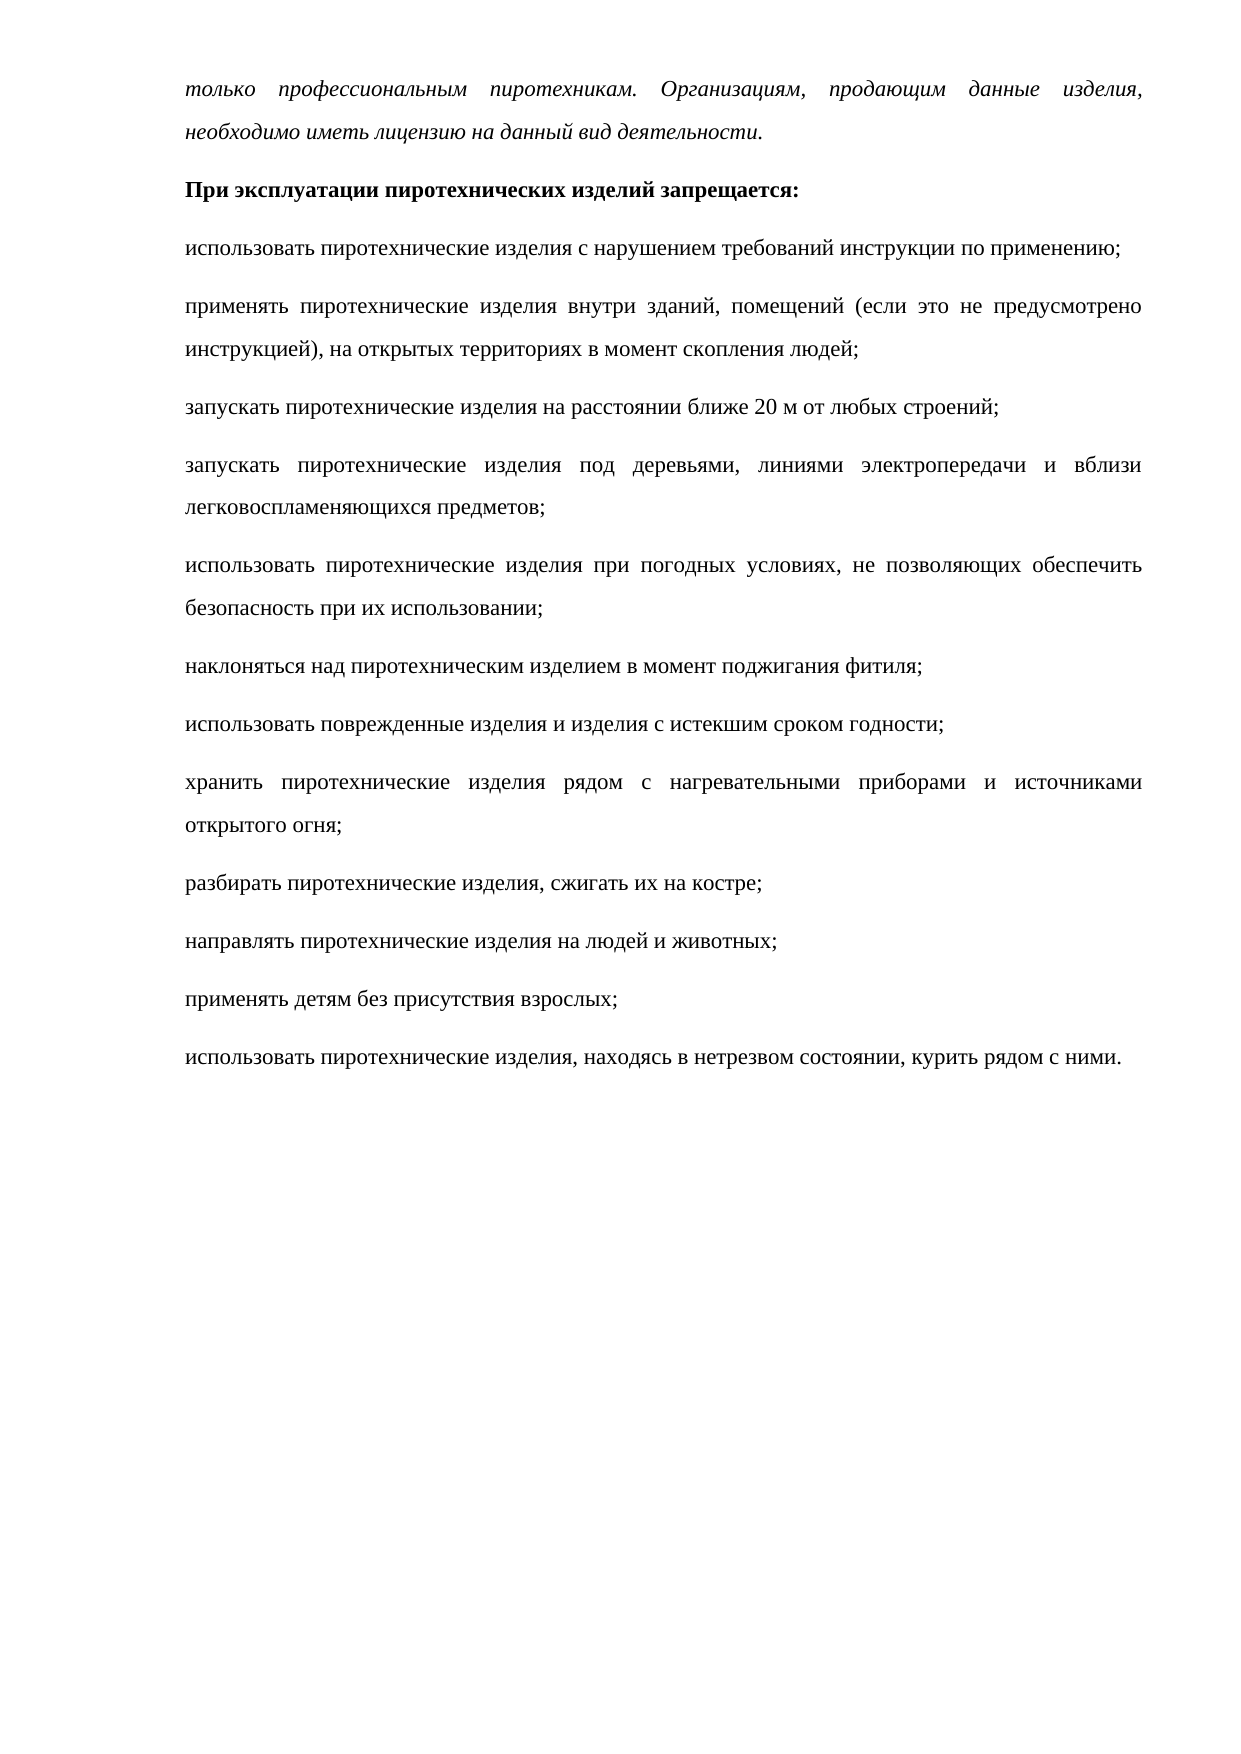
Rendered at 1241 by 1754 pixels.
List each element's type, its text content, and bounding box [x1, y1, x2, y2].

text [185, 59, 1144, 144]
text При эксплуатации пиротехнических изделий запрещается: [185, 160, 1144, 202]
text использовать пиротехнические изделия при погодных условиях, не позволяющих обеспечить безопасность при их использовании; [185, 535, 1144, 620]
text разбирать пиротехнические изделия, сжигать их на костре; [185, 853, 1144, 895]
text запускать пиротехнические изделия под деревьями, линиями электропередачи и вблизи легковоспламеняющихся предметов; [185, 435, 1144, 520]
text хранить пиротехнические изделия рядом с нагревательными приборами и источниками открытого огня; [185, 752, 1144, 837]
text применять пиротехнические изделия внутри зданий, помещений (если это не предусмотрено инструкцией), на открытых территориях в момент скопления людей; [185, 276, 1144, 361]
text направлять пиротехнические изделия на людей и животных; [185, 911, 1144, 953]
text использовать пиротехнические изделия, находясь в нетрезвом состоянии, курить рядом с ними. [185, 1027, 1144, 1070]
text применять детям без присутствия взрослых; [185, 969, 1144, 1012]
text наклоняться над пиротехническим изделием в момент поджигания фитиля; [185, 636, 1144, 678]
text запускать пиротехнические изделия на расстоянии ближе 20 м от любых строений; [185, 377, 1144, 419]
text использовать поврежденные изделия и изделия с истекшим сроком годности; [185, 694, 1144, 737]
text использовать пиротехнические изделия с нарушением требований инструкции по применению; [185, 218, 1144, 260]
